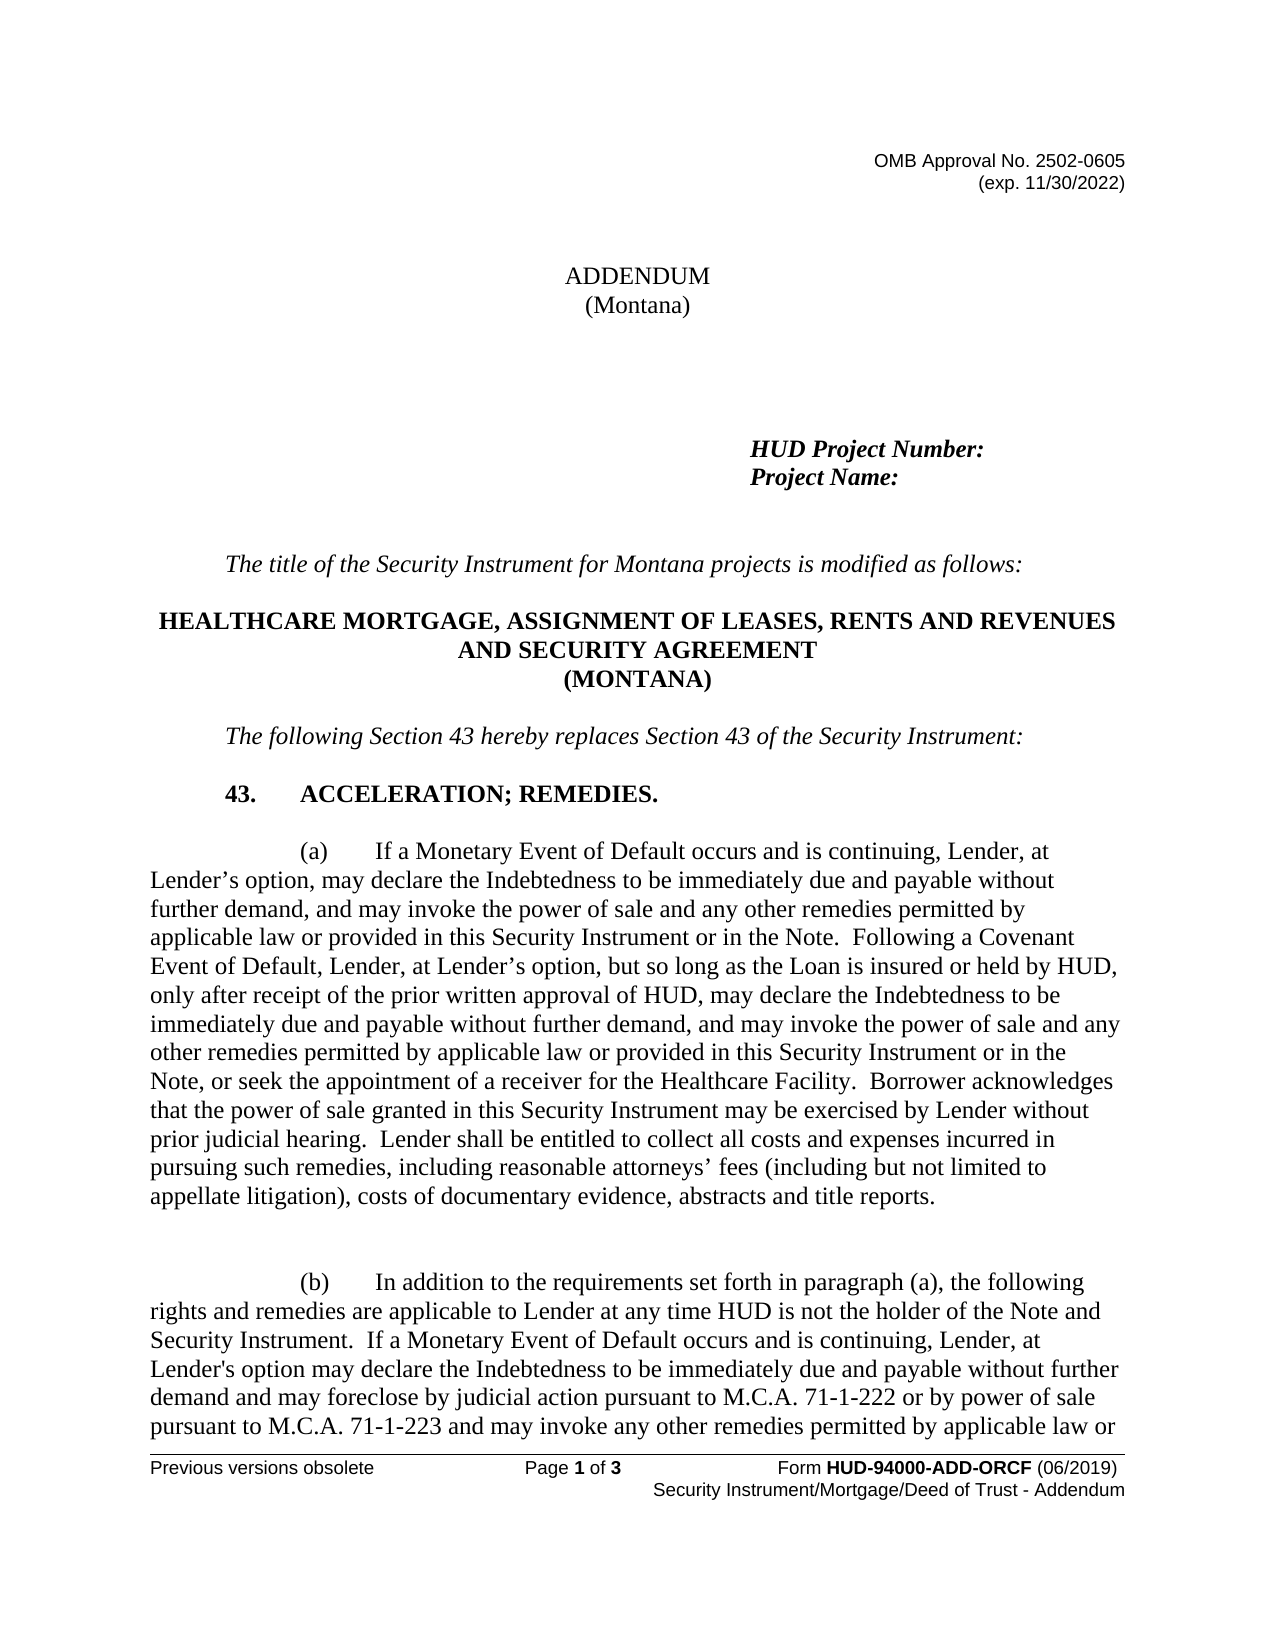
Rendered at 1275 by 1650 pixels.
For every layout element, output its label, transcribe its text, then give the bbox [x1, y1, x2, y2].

text The following Section 43 hereby replaces Section 43 of the Security Instrument: [150, 721, 1125, 750]
text (Montana) [150, 290, 1125, 319]
text HUD Project Number: [675, 434, 1125, 462]
text HEALTHCARE MORTGAGE, ASSIGNMENT OF LEASES, RENTS AND REVENUES [150, 606, 1125, 635]
text AND SECURITY AGREEMENT [150, 635, 1125, 664]
text 43. ACCELERATION; REMEDIES. [150, 779, 1125, 807]
text (MONTANA) [150, 664, 1125, 692]
text The title of the Security Instrument for Montana projects is modified as follows: [150, 549, 1125, 577]
text Project Name: [675, 462, 1125, 491]
list If a Monetary Event of Default occurs and is continuing, Lender, at Lender’s option, may declare the Indebtedness to be immediately due and payable without further demand, and may invoke the power of sale and any other remedies permitted by applicable law or provided in this Security Instrument or in the Note. Following a Covenant Event of Default, Lender, at Lender’s option, but so long as the Loan is insured or held by HUD, only after receipt of the prior written approval of HUD, may declare the Indebtedness to be immediately due and payable without further demand, and may invoke the power of sale and any other remedies permitted by applicable law or provided in this Security Instrument or in the Note, or seek the appointment of a receiver for the Healthcare Facility. Borrower acknowledges that the power of sale granted in this Security Instrument may be exercised by Lender without prior judicial hearing. Lender shall be entitled to collect all costs and expenses incurred in pursuing such remedies, including reasonable attorneys’ fees (including but not limited to appellate litigation), costs of documentary evidence, abstracts and title reports. [150, 836, 1125, 1210]
text ADDENDUM [150, 261, 1125, 290]
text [150, 1267, 1125, 1440]
